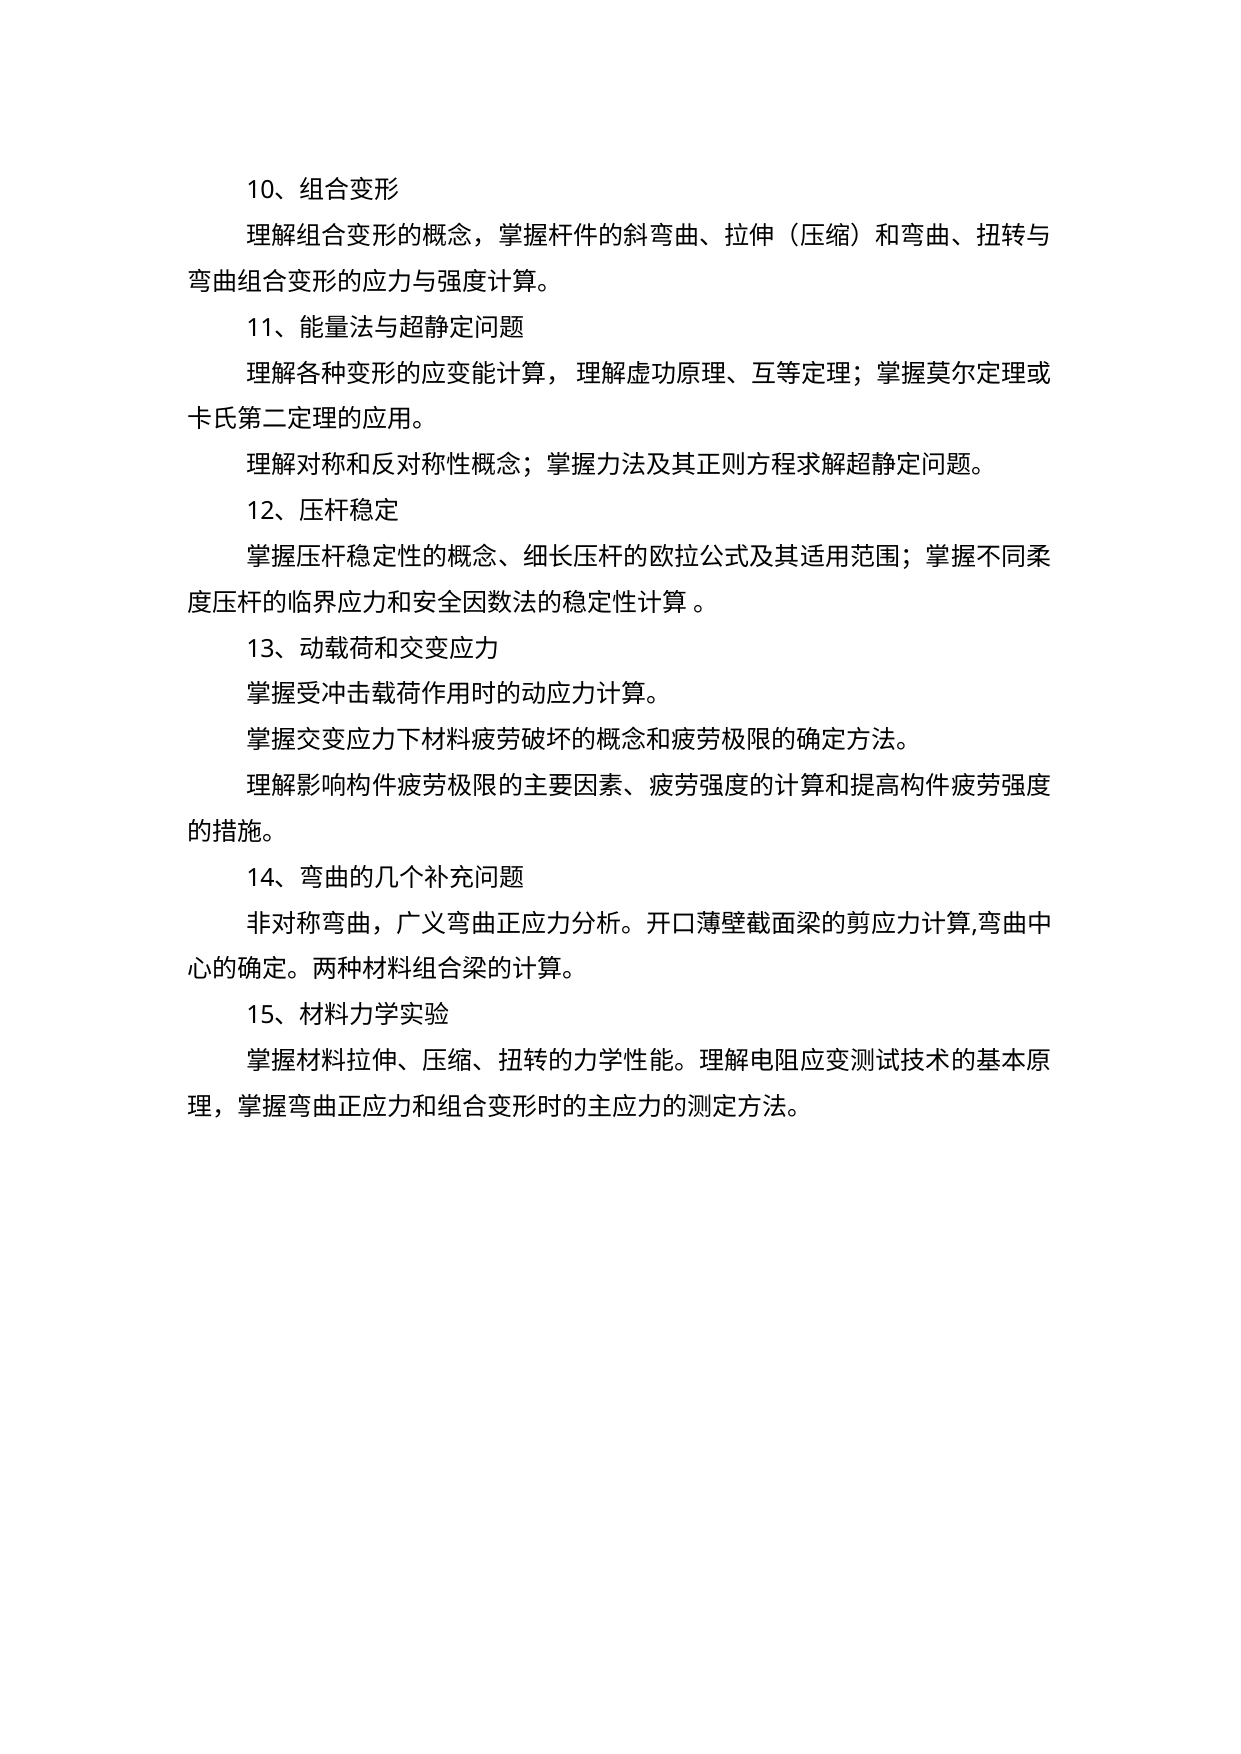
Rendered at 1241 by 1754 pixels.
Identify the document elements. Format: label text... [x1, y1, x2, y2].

text 理解各种变形的应变能计算， 理解虚功原理、互等定理；掌握莫尔定理或卡氏第二定理的应用。 [187, 345, 1053, 437]
text 理解对称和反对称性概念；掌握力法及其正则方程求解超静定问题。 [187, 437, 1053, 483]
text 掌握受冲击载荷作用时的动应力计算。 [187, 666, 1053, 712]
text 掌握材料拉伸、压缩、扭转的力学性能。理解电阻应变测试技术的基本原理，掌握弯曲正应力和组合变形时的主应力的测定方法。 [187, 1033, 1053, 1124]
text 14、弯曲的几个补充问题 [187, 849, 1053, 895]
text 10、组合变形 [187, 162, 1053, 208]
text 11、能量法与超静定问题 [187, 299, 1053, 345]
text 掌握压杆稳定性的概念、细长压杆的欧拉公式及其适用范围；掌握不同柔度压杆的临界应力和安全因数法的稳定性计算 。 [187, 529, 1053, 620]
text 理解影响构件疲劳极限的主要因素、疲劳强度的计算和提高构件疲劳强度的措施。 [187, 758, 1053, 849]
text 15、材料力学实验 [187, 987, 1053, 1033]
text 理解组合变形的概念，掌握杆件的斜弯曲、拉伸（压缩）和弯曲、扭转与弯曲组合变形的应力与强度计算。 [187, 208, 1053, 299]
text 12、压杆稳定 [187, 483, 1053, 529]
text 非对称弯曲，广义弯曲正应力分析。开口薄壁截面梁的剪应力计算,弯曲中心的确定。两种材料组合梁的计算。 [187, 895, 1053, 987]
text 13、动载荷和交变应力 [187, 620, 1053, 666]
text 掌握交变应力下材料疲劳破坏的概念和疲劳极限的确定方法。 [187, 712, 1053, 758]
